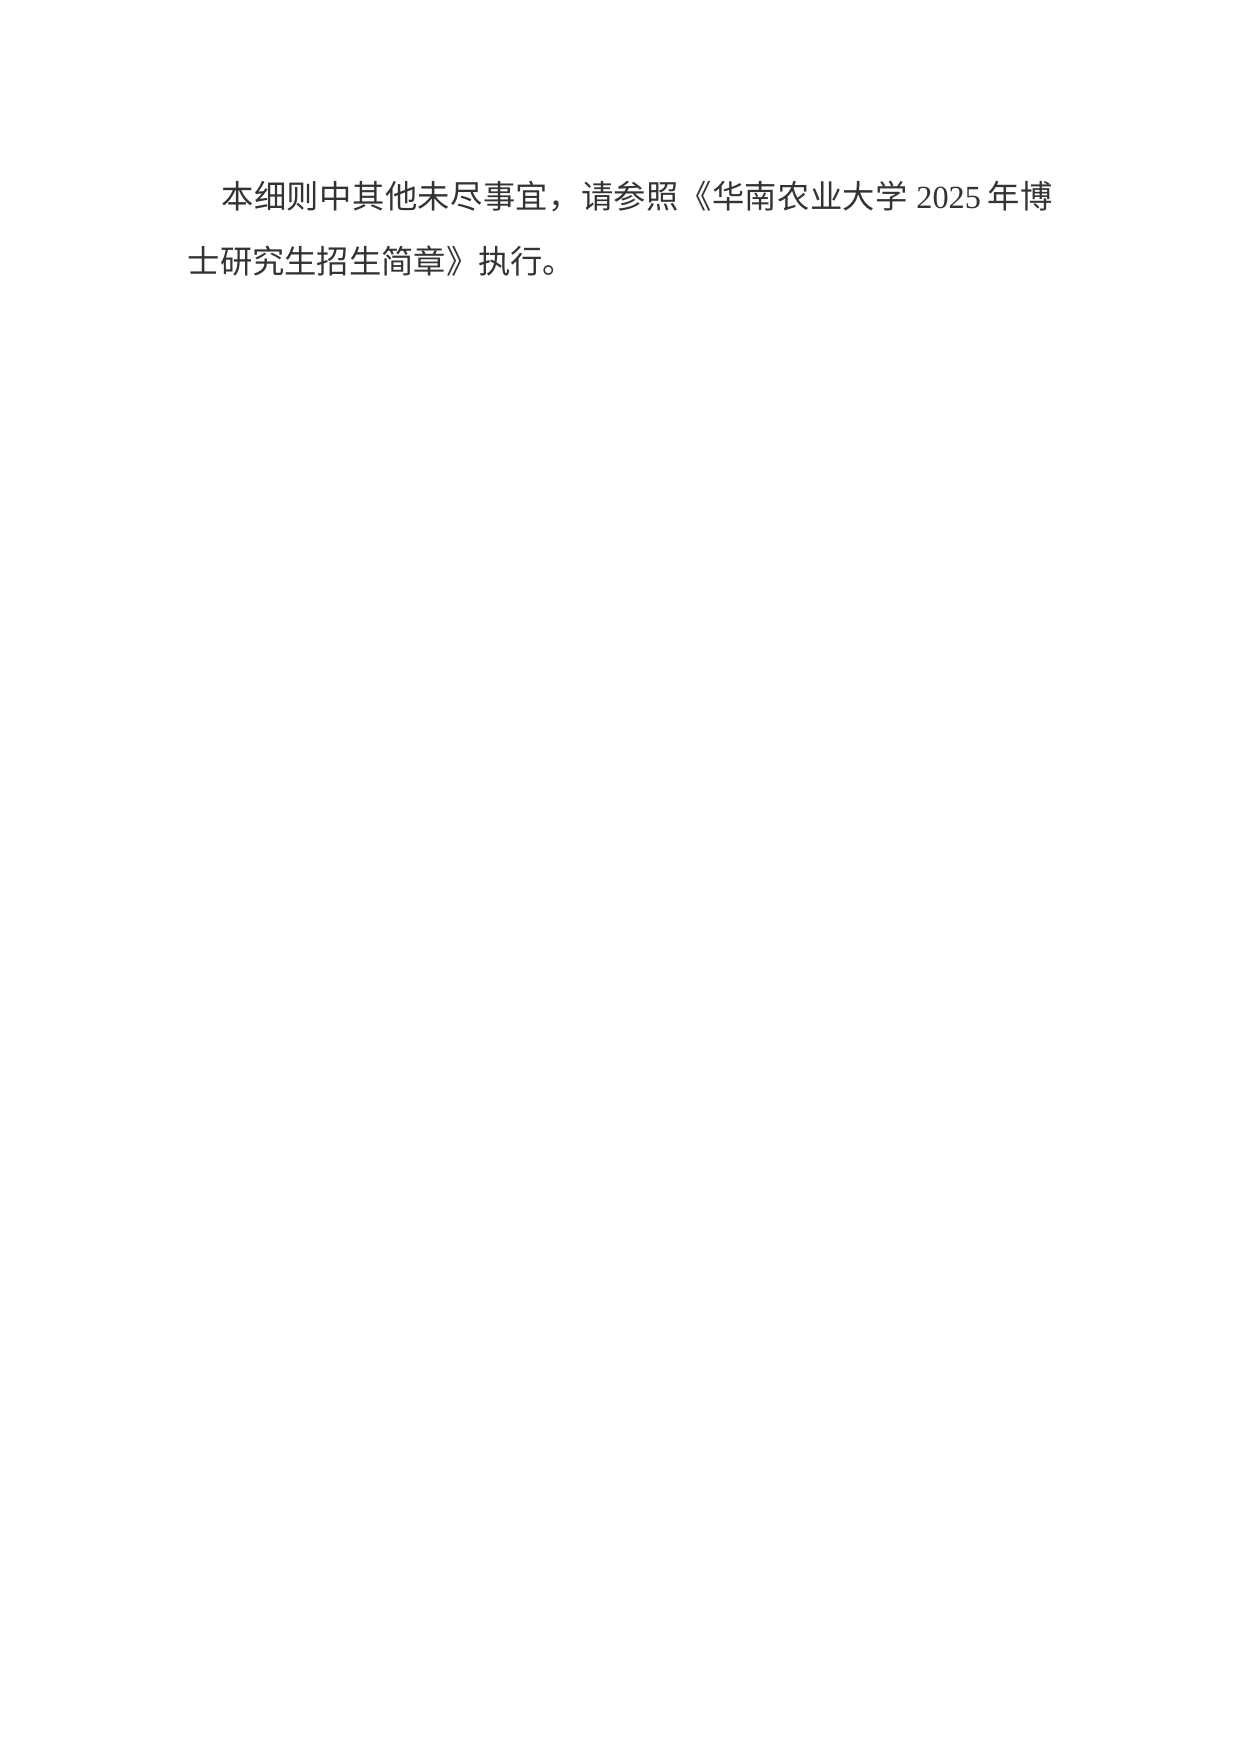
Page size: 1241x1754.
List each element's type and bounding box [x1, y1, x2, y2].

text [187, 162, 1053, 292]
